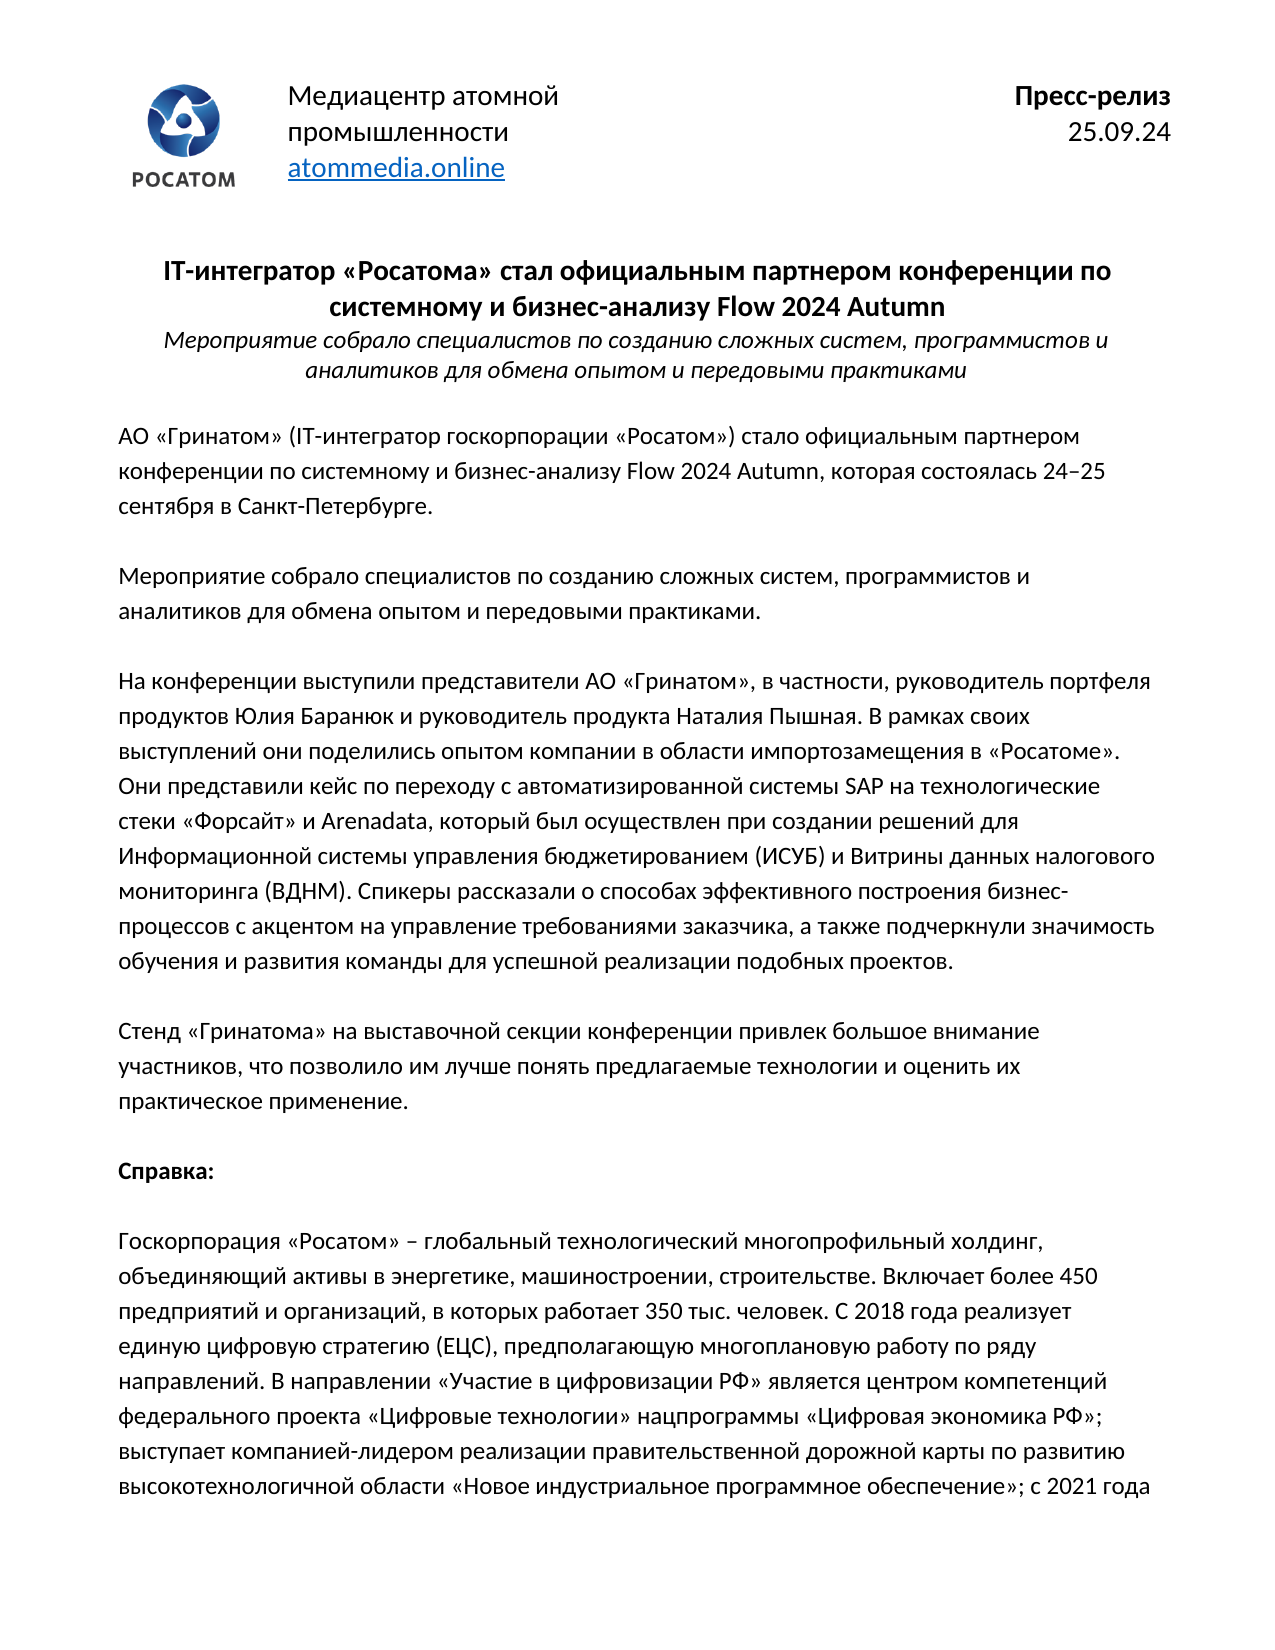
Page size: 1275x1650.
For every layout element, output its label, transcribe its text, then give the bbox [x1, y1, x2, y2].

text IT-интегратор «Росатома» стал официальным партнером конференции по системному и бизнес-анализу Flow 2024 Autumn [118, 252, 1157, 324]
text Мероприятие собрало специалистов по созданию сложных систем, программистов и аналитиков для обмена опытом и передовыми практиками [118, 324, 1157, 385]
text Справка: [118, 1155, 1157, 1185]
text АО «Гринатом» (IT-интегратор госкорпорации «Росатом») стало официальным партнером конференции по системному и бизнес-анализу Flow 2024 Autumn, которая состоялась 24–25 сентября в Санкт-Петербурге. [118, 420, 1157, 520]
text Мероприятие собрало специалистов по созданию сложных систем, программистов и аналитиков для обмена опытом и передовыми практиками. [118, 560, 1157, 625]
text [118, 1225, 1157, 1500]
text На конференции выступили представители АО «Гринатом», в частности, руководитель портфеля продуктов Юлия Баранюк и руководитель продукта Наталия Пышная. В рамках своих выступлений они поделились опытом компании в области импортозамещения в «Росатоме». Они представили кейс по переходу с автоматизированной системы SAP на технологические стеки «Форсайт» и Arenadata, который был осуществлен при создании решений для Информационной системы управления бюджетированием (ИСУБ) и Витрины данных налогового мониторинга (ВДНМ). Спикеры рассказали о способах эффективного построения бизнес-процессов с акцентом на управление требованиями заказчика, а также подчеркнули значимость обучения и развития команды для успешной реализации подобных проектов. [118, 665, 1157, 975]
text Стенд «Гринатома» на выставочной секции конференции привлек большое внимание участников, что позволило им лучше понять предлагаемые технологии и оценить их практическое применение. [118, 1015, 1157, 1115]
table_header Медиацентр атомной промышленности atommedia.online [276, 78, 705, 222]
table_header Пресс-релиз 25.09.24 [705, 78, 1240, 222]
table_header [118, 78, 276, 222]
picture [132, 84, 235, 187]
